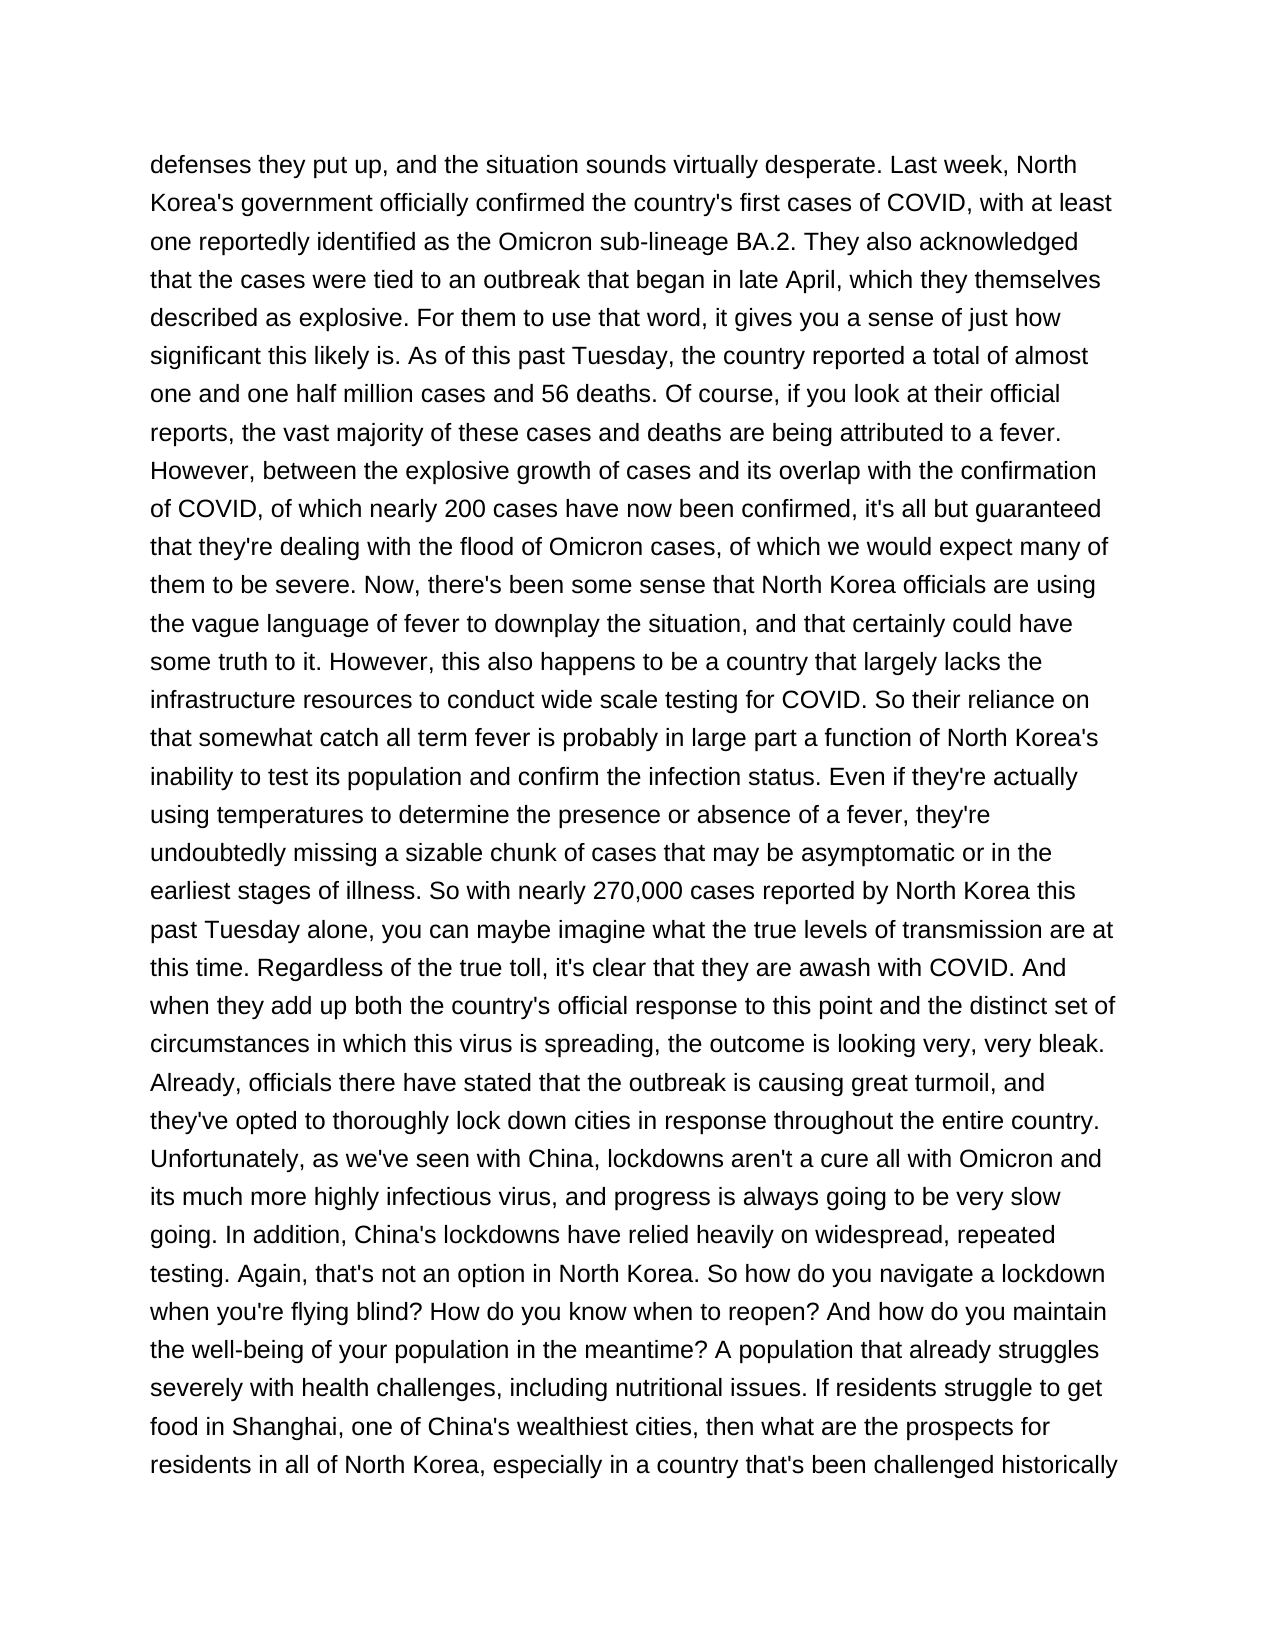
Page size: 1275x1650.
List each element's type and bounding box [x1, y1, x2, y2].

text [150, 150, 1125, 1478]
